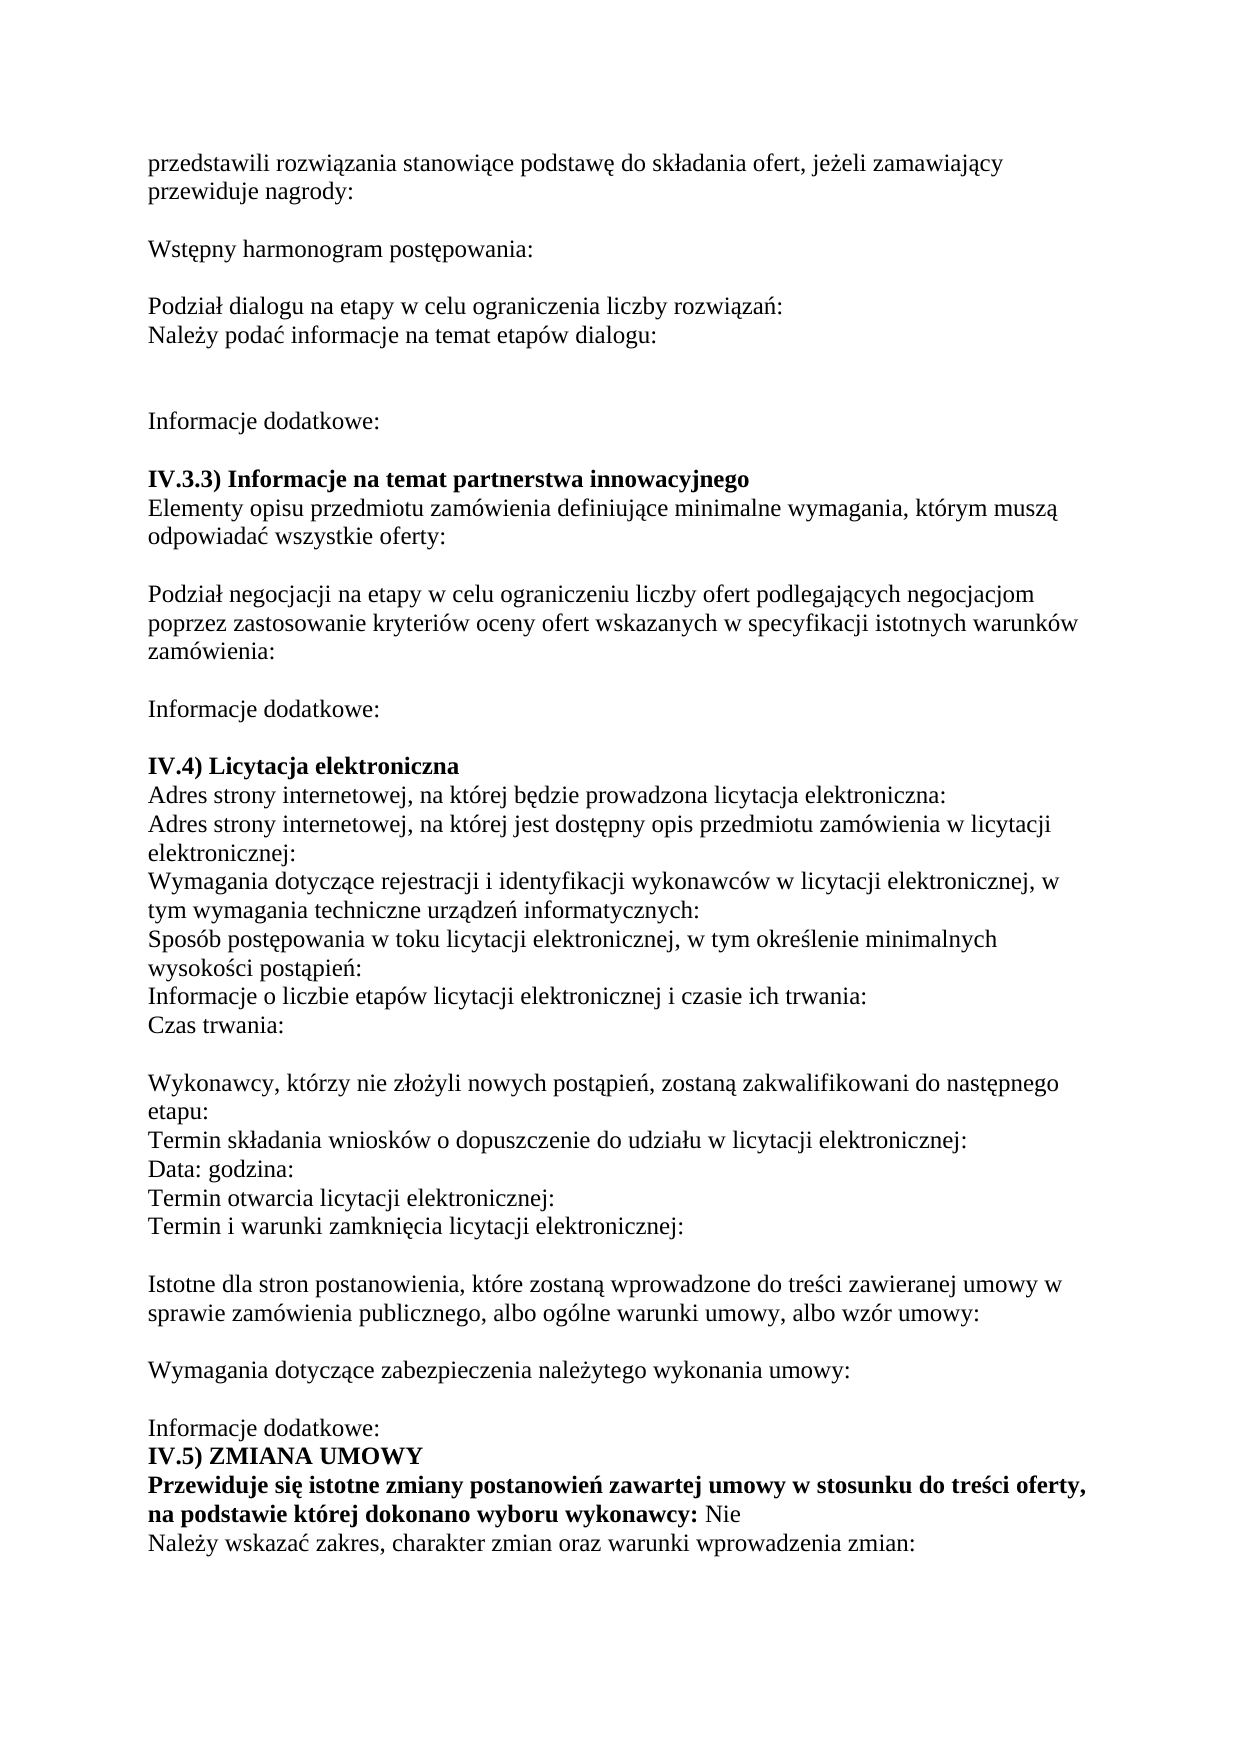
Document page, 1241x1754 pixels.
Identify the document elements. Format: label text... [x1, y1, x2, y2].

text Informacje dodatkowe: [148, 1384, 1093, 1441]
text Wymagania dotyczące rejestracji i identyfikacji wykonawców w licytacji elektronicznej, w tym wymagania techniczne urządzeń informatycznych: [148, 866, 1093, 924]
text Termin składania wniosków o dopuszczenie do udziału w licytacji elektronicznej: Data: godzina: Termin otwarcia licytacji elektronicznej: [148, 1125, 1093, 1211]
text Sposób postępowania w toku licytacji elektronicznej, w tym określenie minimalnych wysokości postąpień: [148, 924, 1093, 981]
text Czas trwania: Wykonawcy, którzy nie złożyli nowych postąpień, zostaną zakwalifikowani do następnego etapu: [148, 1010, 1093, 1125]
text Wymagania dotyczące zabezpieczenia należytego wykonania umowy: [148, 1326, 1093, 1384]
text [148, 1441, 1093, 1585]
text Informacje o liczbie etapów licytacji elektronicznej i czasie ich trwania: [148, 981, 1093, 1010]
text Istotne dla stron postanowienia, które zostaną wprowadzone do treści zawieranej umowy w sprawie zamówienia publicznego, albo ogólne warunki umowy, albo wzór umowy: [148, 1240, 1093, 1326]
text Termin i warunki zamknięcia licytacji elektronicznej: [148, 1211, 1093, 1240]
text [148, 148, 1093, 809]
text Adres strony internetowej, na której jest dostępny opis przedmiotu zamówienia w licytacji elektronicznej: [148, 809, 1093, 866]
